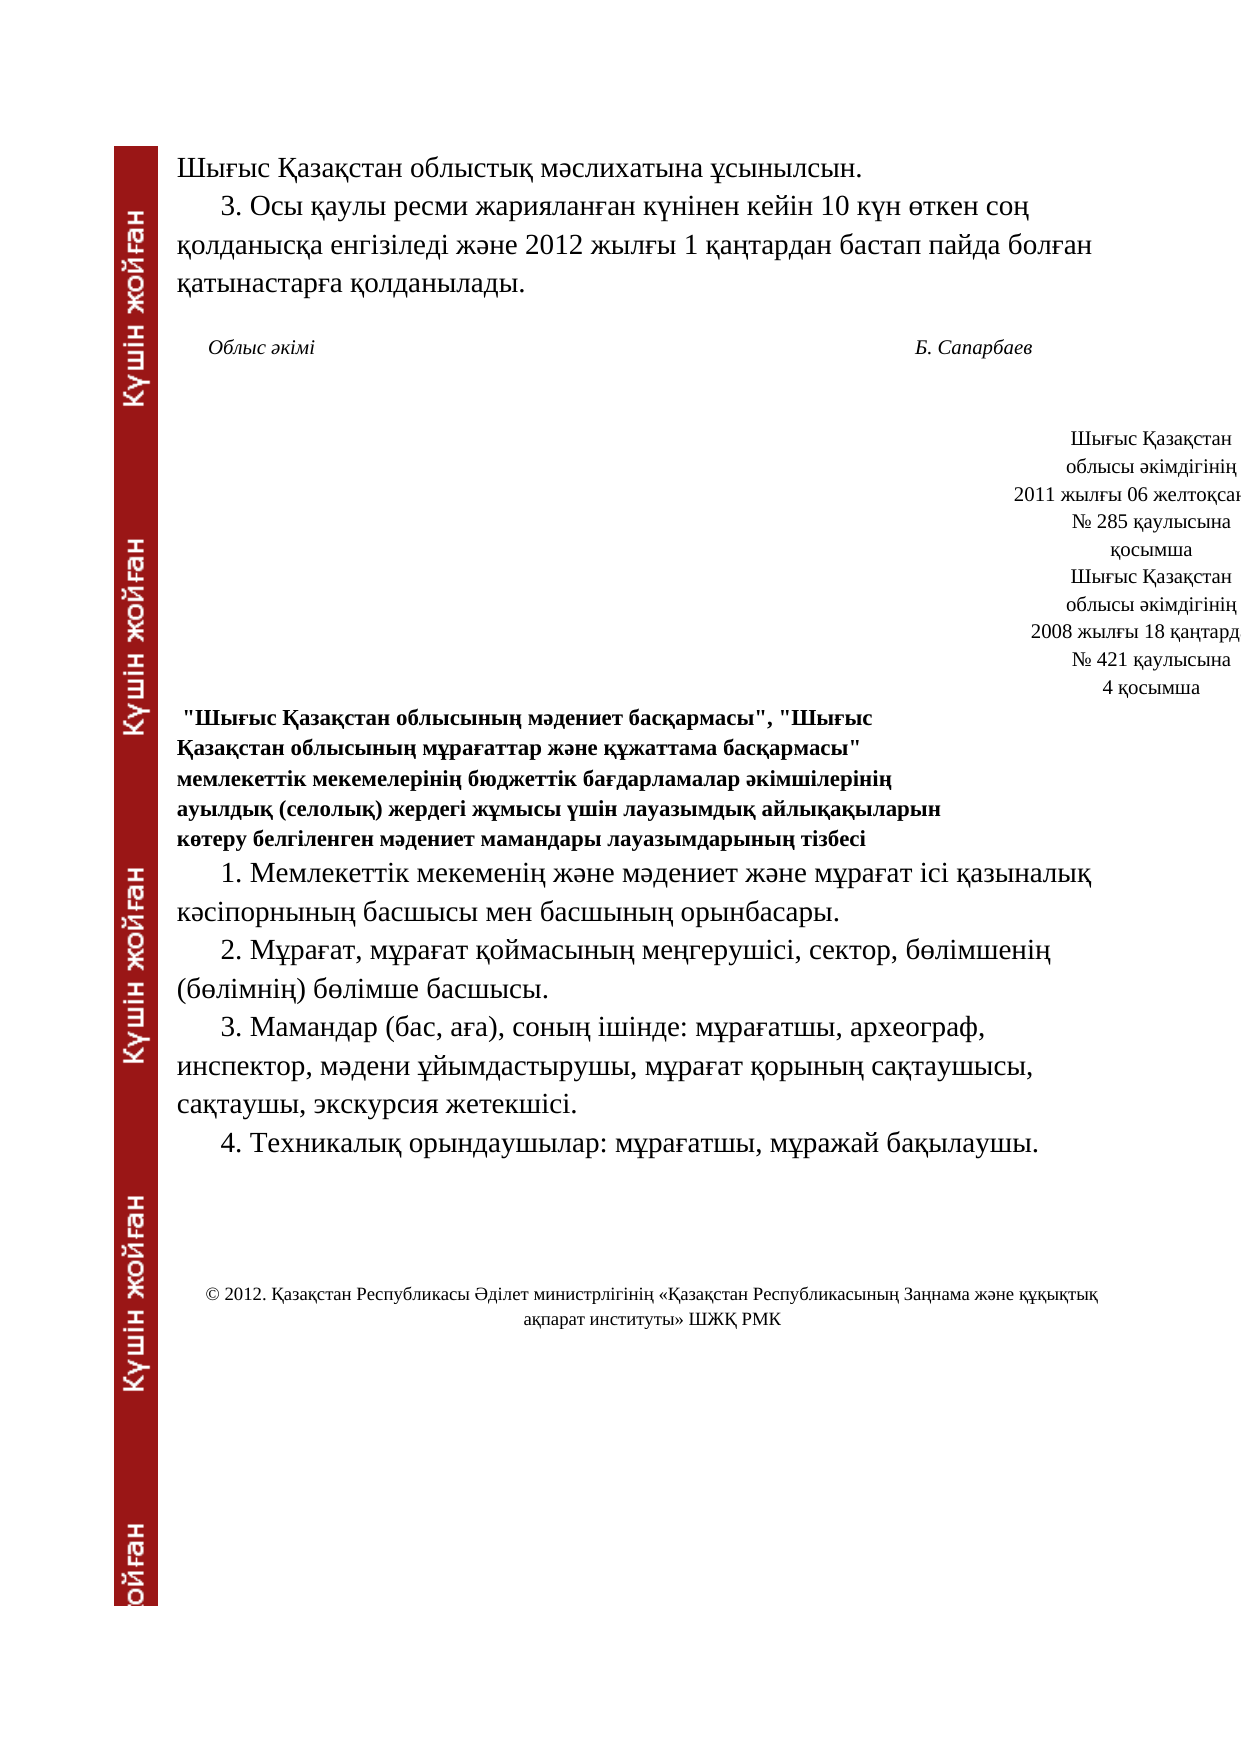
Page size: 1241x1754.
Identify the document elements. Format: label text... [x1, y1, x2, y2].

picture [114, 146, 158, 150]
text "Шығыс Қазақстан облысының мәдениет басқармасы", "Шығыс Қазақстан облысының мұрағаттар және құжаттама басқармасы" мемлекеттік мекемелерінің бюджеттік бағдарламалар әкімшілерінің ауылдық (селолық) жердегі жұмысы үшін лауазымдық айлықақыларын көтеру белгіленген мәдениет мамандары лауазымдарының тізбесі [112, 704, 1128, 851]
picture [114, 364, 158, 425]
picture [114, 1329, 158, 1606]
picture [114, 329, 158, 333]
table_header [101, 425, 912, 704]
table_header Б. Сапарбаев [913, 333, 1240, 364]
text 1. Мемлекеттік мекеменің және мәдениет және мұрағат ісі қазыналық кәсіпорнының басшысы мен басшының орынбасары. 2. Мұрағат, мұрағат қоймасының меңгерушісі, сектор, бөлімшенің (бөлімнің) бөлімше басшысы. 3. Мамандар (бас, аға), соның ішінде: мұрағатшы, археограф, инспектор, мәдени ұйымдастырушы, мұрағат қорының сақтаушысы, сақтаушы, экскурсия жетекшісі. 4. Техникалық орындаушылар: мұрағатшы, мұражай бақылаушы. [112, 855, 1128, 1189]
table_header Облыс әкімі [101, 333, 913, 364]
text © 2012. Қазақстан Республикасы Әділет министрлігінің «Қазақстан Республикасының Заңнама және құқықтық ақпарат институты» ШЖҚ РМК [112, 1283, 1128, 1329]
table_header Шығыс Қазақстан облысы әкімдігінің 2011 жылғы 06 желтоқсандағы № 285 қаулысына қосымша Шығыс Қазақстан облысы әкімдігінің 2008 жылғы 18 қаңтардағы № 421 қаулысына 4 қосымша [912, 425, 1240, 704]
picture [114, 1189, 158, 1283]
picture [114, 851, 158, 855]
